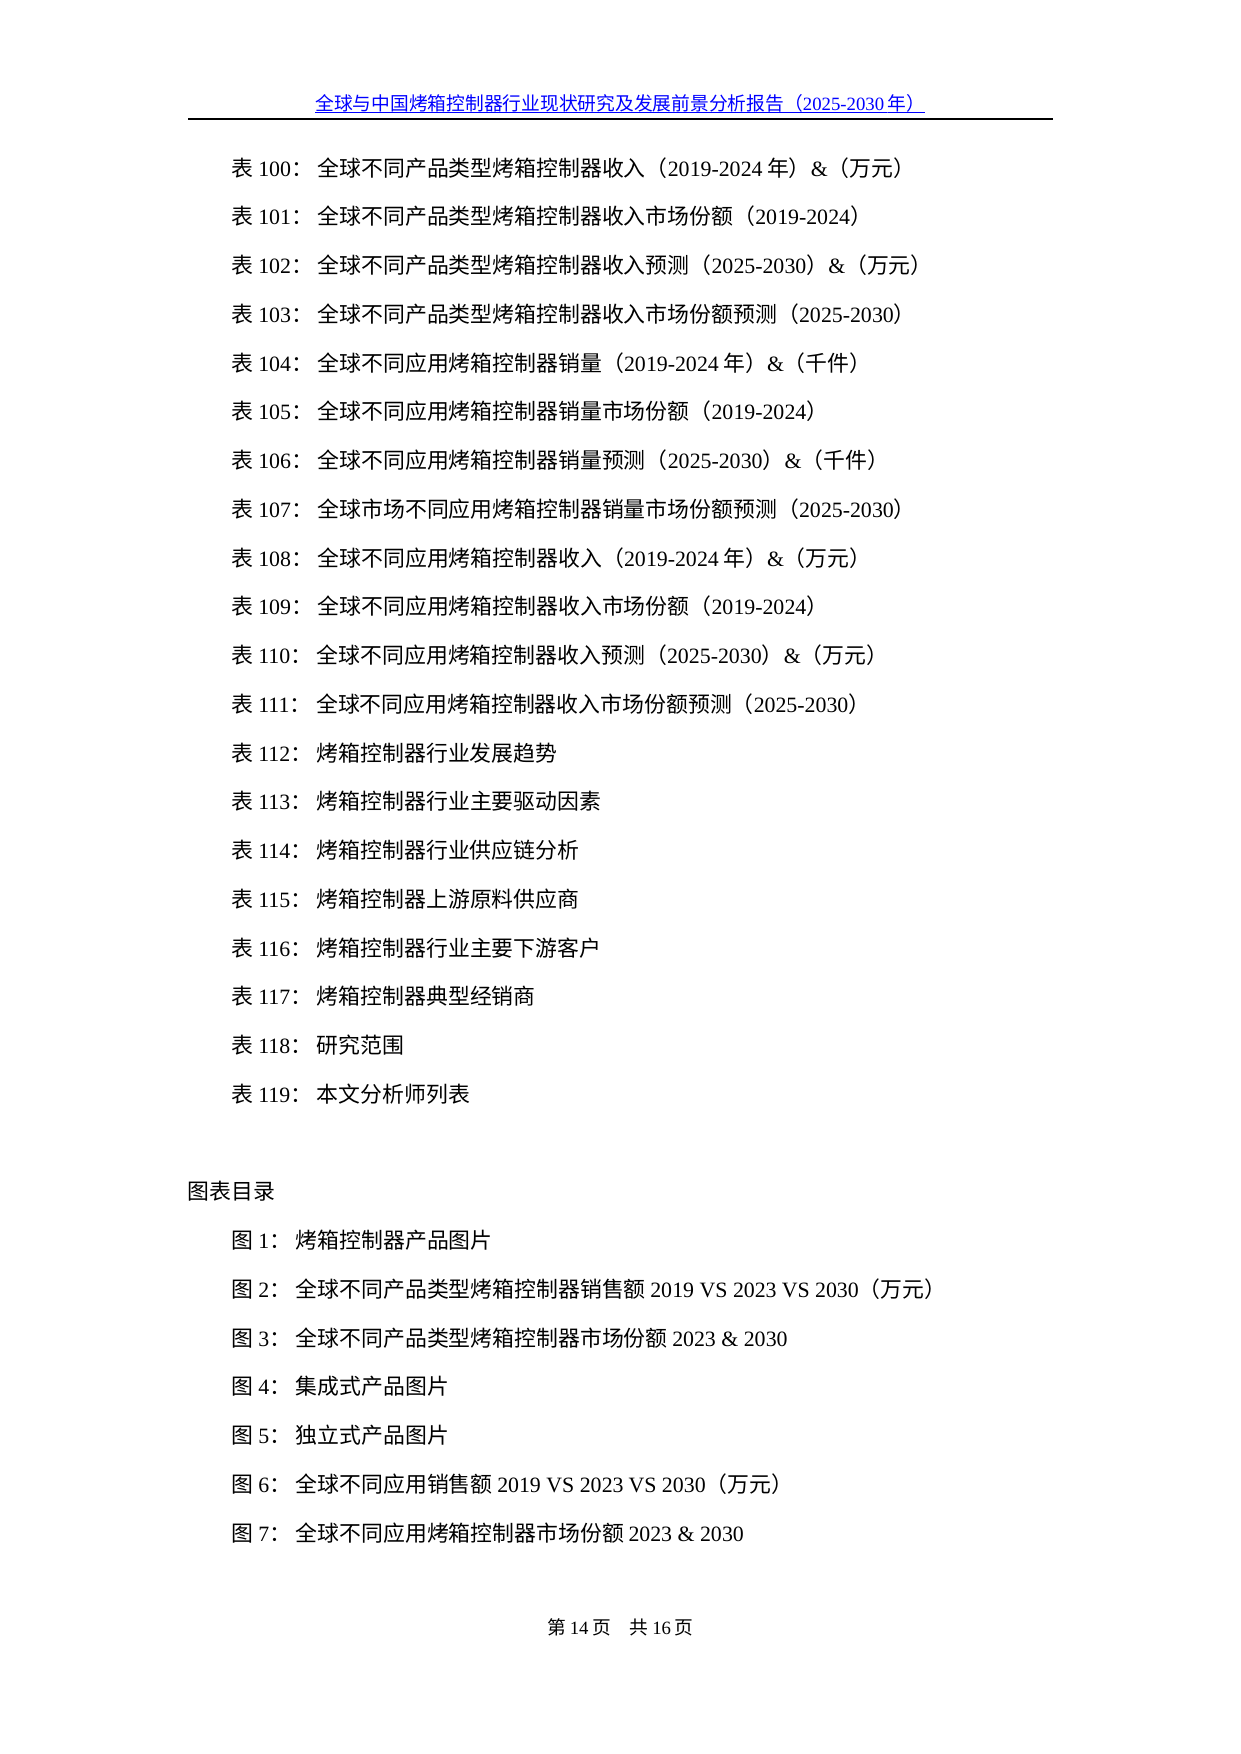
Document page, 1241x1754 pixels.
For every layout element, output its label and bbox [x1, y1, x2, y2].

text [187, 150, 1053, 1548]
